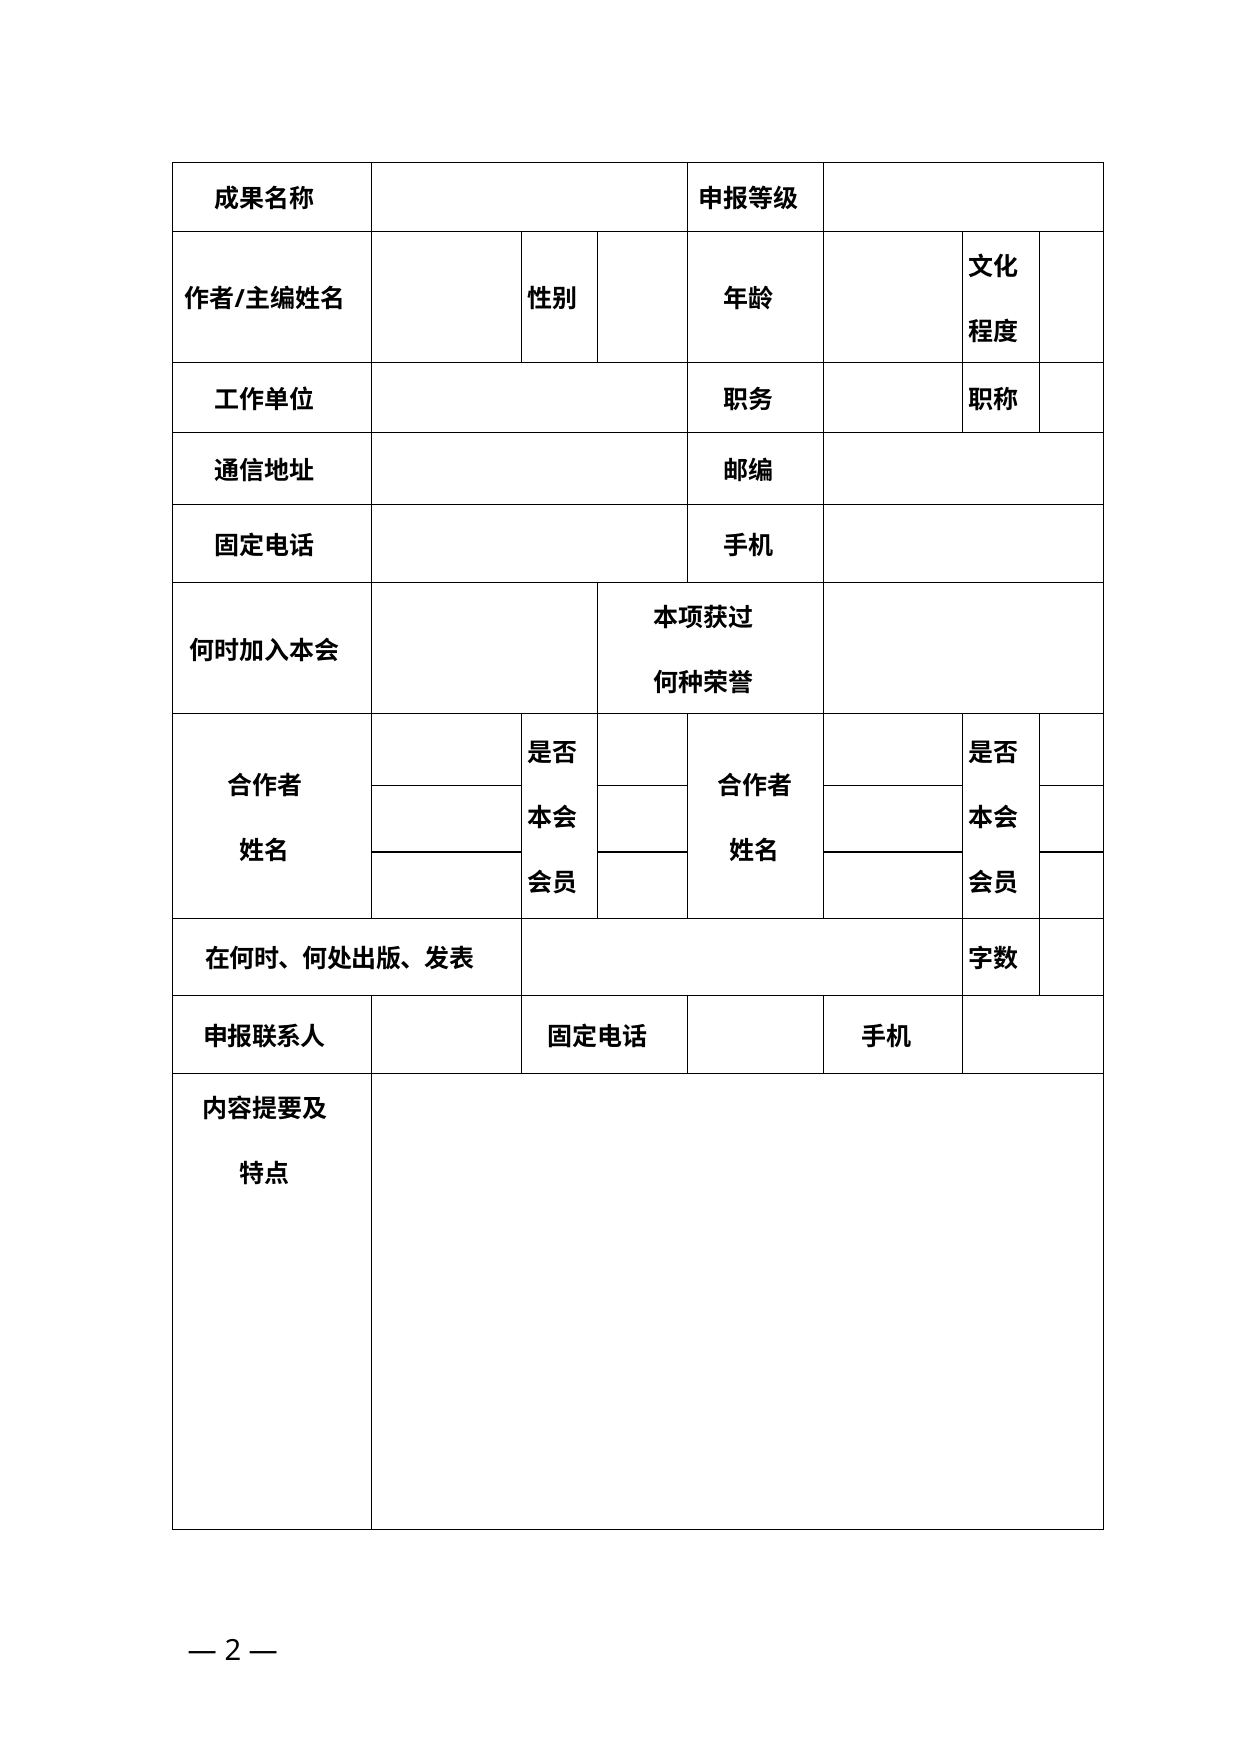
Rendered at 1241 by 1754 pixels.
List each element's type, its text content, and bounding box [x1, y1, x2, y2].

table_cell 年龄 [688, 232, 823, 362]
table_cell [688, 996, 823, 1073]
table_cell [824, 505, 1103, 582]
table_cell [372, 232, 521, 362]
table_cell 职务 [688, 363, 823, 432]
table_cell [598, 853, 687, 917]
table_cell 是否本会会员 [522, 714, 597, 917]
table_header 成果名称 [173, 163, 371, 231]
table_cell [372, 1074, 1103, 1529]
table_cell [598, 786, 687, 851]
table_header [372, 163, 687, 231]
table_cell [372, 786, 521, 851]
table_cell 固定电话 [522, 996, 687, 1073]
table_cell 内容提要及 特点 [173, 1074, 371, 1529]
table_cell [1040, 714, 1103, 785]
table_cell 通信地址 [173, 433, 371, 504]
table_cell [598, 232, 687, 362]
table_cell [824, 433, 1103, 504]
table_cell 作者/主编姓名 [173, 232, 371, 362]
table_cell 手机 [688, 505, 823, 582]
table_cell 职称 [963, 363, 1039, 432]
table_cell [963, 996, 1103, 1073]
table_cell 是否本会会员 [963, 714, 1039, 917]
table_cell [598, 714, 687, 785]
table_cell 合作者 姓名 [173, 714, 371, 917]
table_cell [372, 583, 597, 713]
table_header 申报等级 [688, 163, 823, 231]
table_cell [1040, 786, 1103, 851]
table_cell [824, 853, 962, 917]
table_cell 文化程度 [963, 232, 1039, 362]
table_cell [522, 919, 962, 995]
table_cell [372, 714, 521, 785]
table_header [824, 163, 1103, 231]
table_cell [824, 786, 962, 851]
table_cell 合作者 姓名 [688, 714, 823, 917]
table_cell 本项获过 何种荣誉 [598, 583, 823, 713]
table_cell 在何时、何处出版、发表 [173, 919, 521, 995]
table_cell [1040, 363, 1103, 432]
table_cell [1040, 232, 1103, 362]
table_cell [372, 505, 687, 582]
table_cell [372, 433, 687, 504]
table_cell [824, 714, 962, 785]
table_cell 工作单位 [173, 363, 371, 432]
table_cell [1040, 853, 1103, 917]
table_cell [824, 232, 962, 362]
table_cell 何时加入本会 [173, 583, 371, 713]
table_cell 邮编 [688, 433, 823, 504]
table_cell [824, 363, 962, 432]
table_cell [824, 583, 1103, 713]
table_cell [372, 996, 521, 1073]
table_cell 性别 [522, 232, 597, 362]
table_cell 申报联系人 [173, 996, 371, 1073]
table_cell [372, 853, 521, 917]
table_cell [372, 363, 687, 432]
table_cell 固定电话 [173, 505, 371, 582]
table_cell [1040, 919, 1103, 995]
table_cell 手机 [824, 996, 962, 1073]
table_cell 字数 [963, 919, 1039, 995]
